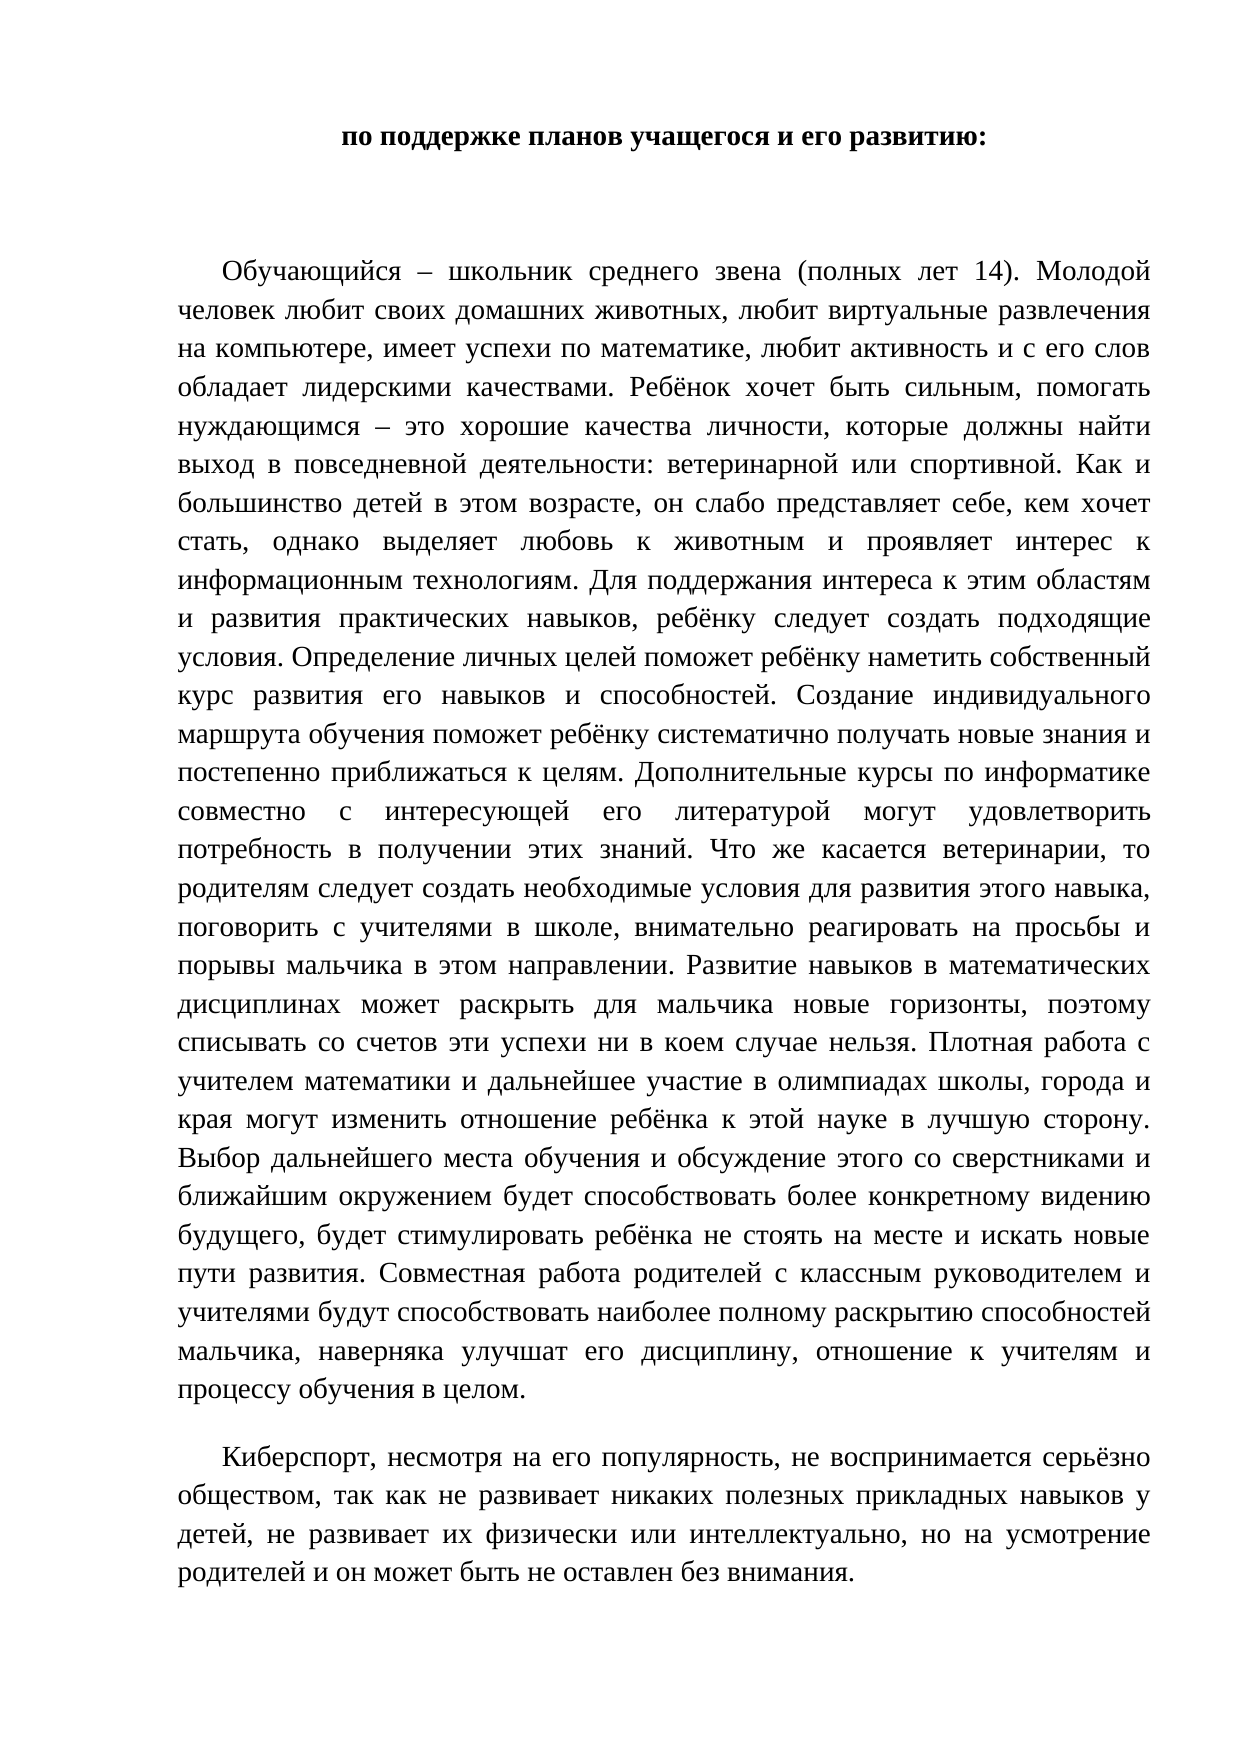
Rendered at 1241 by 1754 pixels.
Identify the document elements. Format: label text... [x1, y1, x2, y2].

text Обучающийся – школьник среднего звена (полных лет 14). Молодой человек любит своих домашних животных, любит виртуальные развлечения на компьютере, имеет успехи по математике, любит активность и с его слов обладает лидерскими качествами. Ребёнок хочет быть сильным, помогать нуждающимся – это хорошие качества личности, которые должны найти выход в повседневной деятельности: ветеринарной или спортивной. Как и большинство детей в этом возрасте, он слабо представляет себе, кем хочет стать, однако выделяет любовь к животным и проявляет интерес к информационным технологиям. Для поддержания интереса к этим областям и развития практических навыков, ребёнку следует создать подходящие условия. Определение личных целей поможет ребёнку наметить собственный курс развития его навыков и способностей. Создание индивидуального маршрута обучения поможет ребёнку систематично получать новые знания и постепенно приближаться к целям. Дополнительные курсы по информатике совместно с интересующей его литературой могут удовлетворить потребность в получении этих знаний. Что же касается ветеринарии, то родителям следует создать необходимые условия для развития этого навыка, поговорить с учителями в школе, внимательно реагировать на просьбы и порывы мальчика в этом направлении. Развитие навыков в математических дисциплинах может раскрыть для мальчика новые горизонты, поэтому списывать со счетов эти успехи ни в коем случае нельзя. Плотная работа с учителем математики и дальнейшее участие в олимпиадах школы, города и края могут изменить отношение ребёнка к этой науке в лучшую сторону. Выбор дальнейшего места обучения и обсуждение этого со сверстниками и ближайшим окружением будет способствовать более конкретному видению будущего, будет стимулировать ребёнка не стоять на месте и искать новые пути развития. Совместная работа родителей с классным руководителем и учителями будут способствовать наиболее полному раскрытию способностей мальчика, наверняка улучшат его дисциплину, отношение к учителям и процессу обучения в целом. [177, 253, 1152, 1405]
text по поддержке планов учащегося и его развитию: [177, 118, 1152, 152]
text Киберспорт, несмотря на его популярность, не воспринимается серьёзно обществом, так как не развивает никаких полезных прикладных навыков у детей, не развивает их физически или интеллектуально, но на усмотрение родителей и он может быть не оставлен без внимания. [177, 1439, 1152, 1588]
